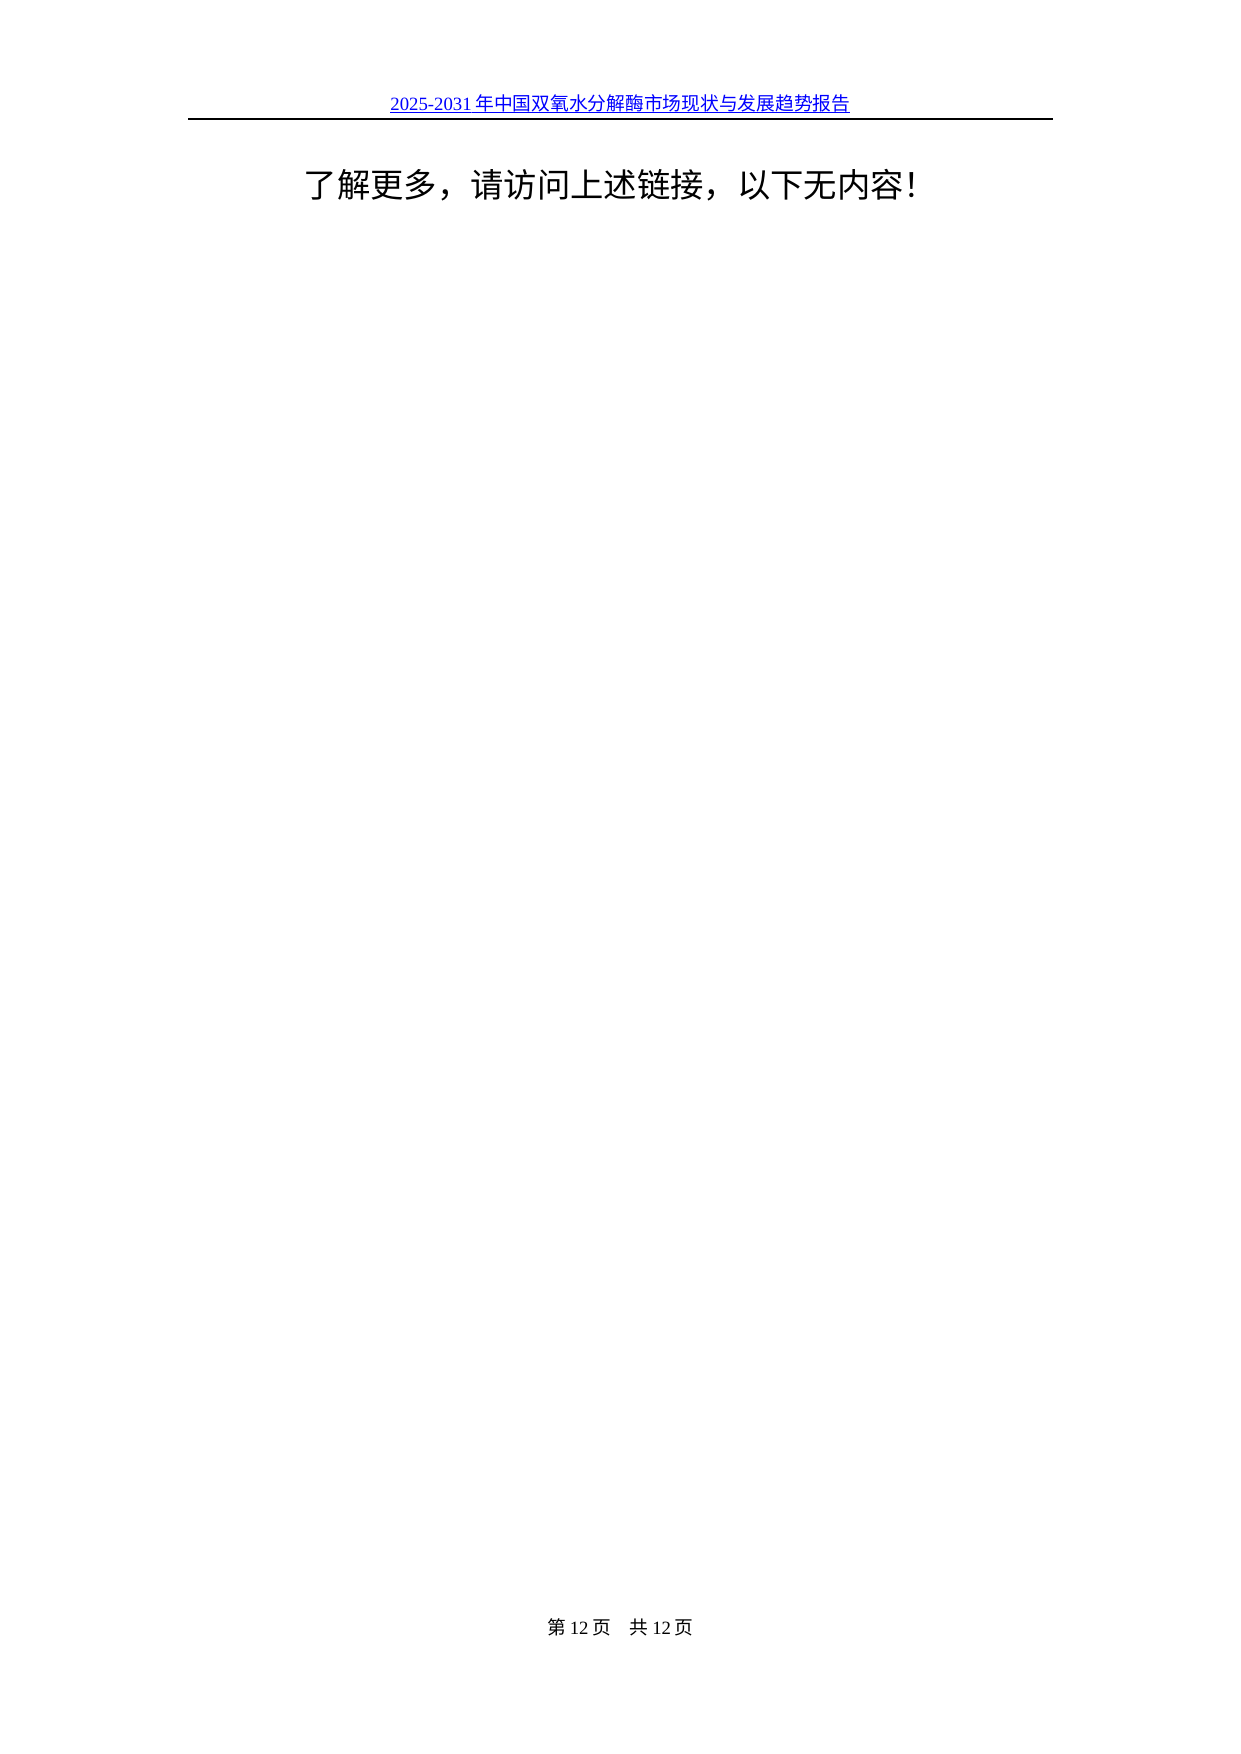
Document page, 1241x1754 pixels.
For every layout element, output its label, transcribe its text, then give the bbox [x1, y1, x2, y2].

title 了解更多，请访问上述链接，以下无内容！ [187, 150, 1053, 215]
